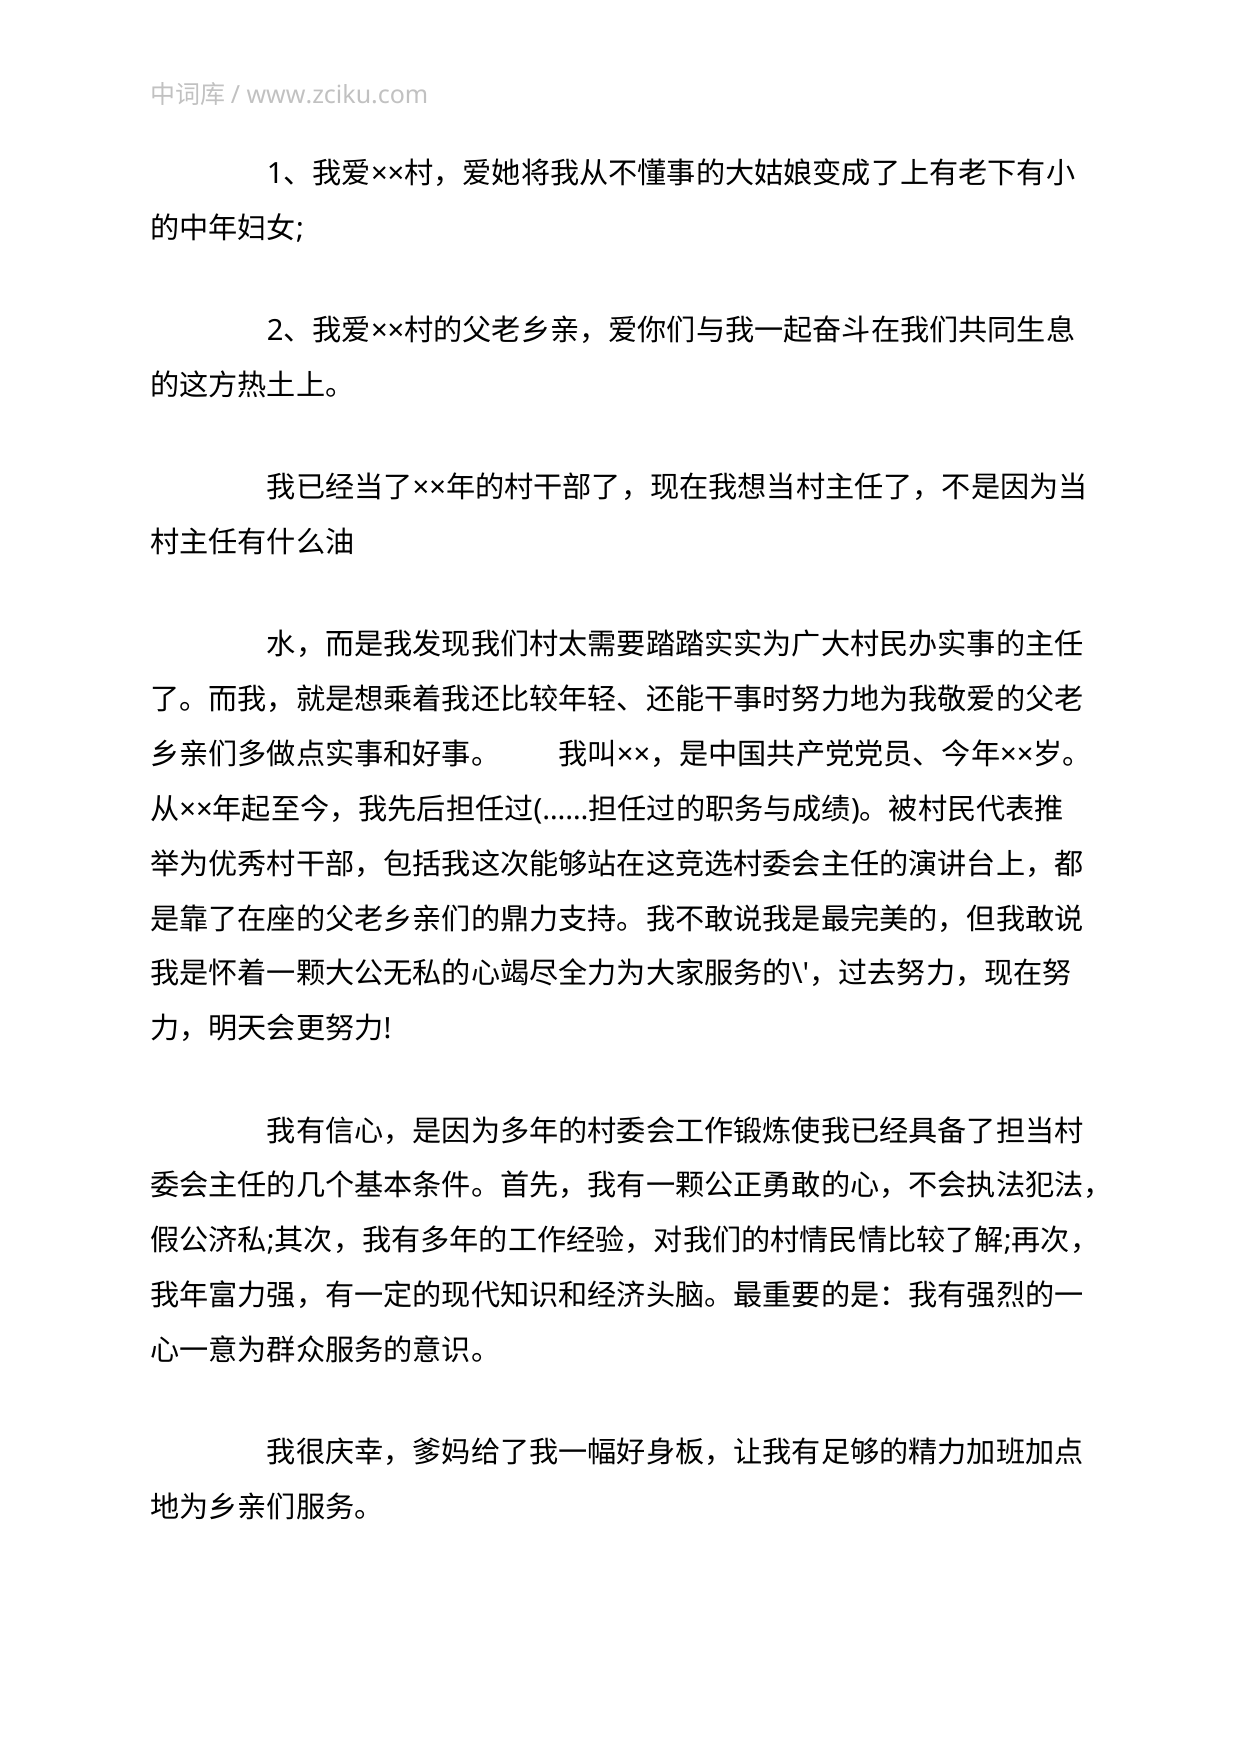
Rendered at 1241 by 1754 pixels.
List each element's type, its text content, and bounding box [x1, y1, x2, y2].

text 我有信心，是因为多年的村委会工作锻炼使我已经具备了担当村委会主任的几个基本条件。首先，我有一颗公正勇敢的心，不会执法犯法，假公济私;其次，我有多年的工作经验，对我们的村情民情比较了解;再次，我年富力强，有一定的现代知识和经济头脑。最重要的是：我有强烈的一心一意为群众服务的意识。 [150, 1107, 1090, 1369]
text 1、我爱××村，爱她将我从不懂事的大姑娘变成了上有老下有小的中年妇女; [150, 150, 1090, 247]
text 水，而是我发现我们村太需要踏踏实实为广大村民办实事的主任了。而我，就是想乘着我还比较年轻、还能干事时努力地为我敬爱的父老乡亲们多做点实事和好事。 我叫××，是中国共产党党员、今年××岁。从××年起至今，我先后担任过(……担任过的职务与成绩)。被村民代表推举为优秀村干部，包括我这次能够站在这竞选村委会主任的演讲台上，都是靠了在座的父老乡亲们的鼎力支持。我不敢说我是最完美的，但我敢说我是怀着一颗大公无私的心竭尽全力为大家服务的\'，过去努力，现在努力，明天会更努力! [150, 621, 1090, 1047]
text 我很庆幸，爹妈给了我一幅好身板，让我有足够的精力加班加点地为乡亲们服务。 [150, 1428, 1090, 1526]
text 我已经当了××年的村干部了，现在我想当村主任了，不是因为当村主任有什么油 [150, 464, 1090, 561]
text 2、我爱××村的父老乡亲，爱你们与我一起奋斗在我们共同生息的这方热土上。 [150, 307, 1090, 404]
